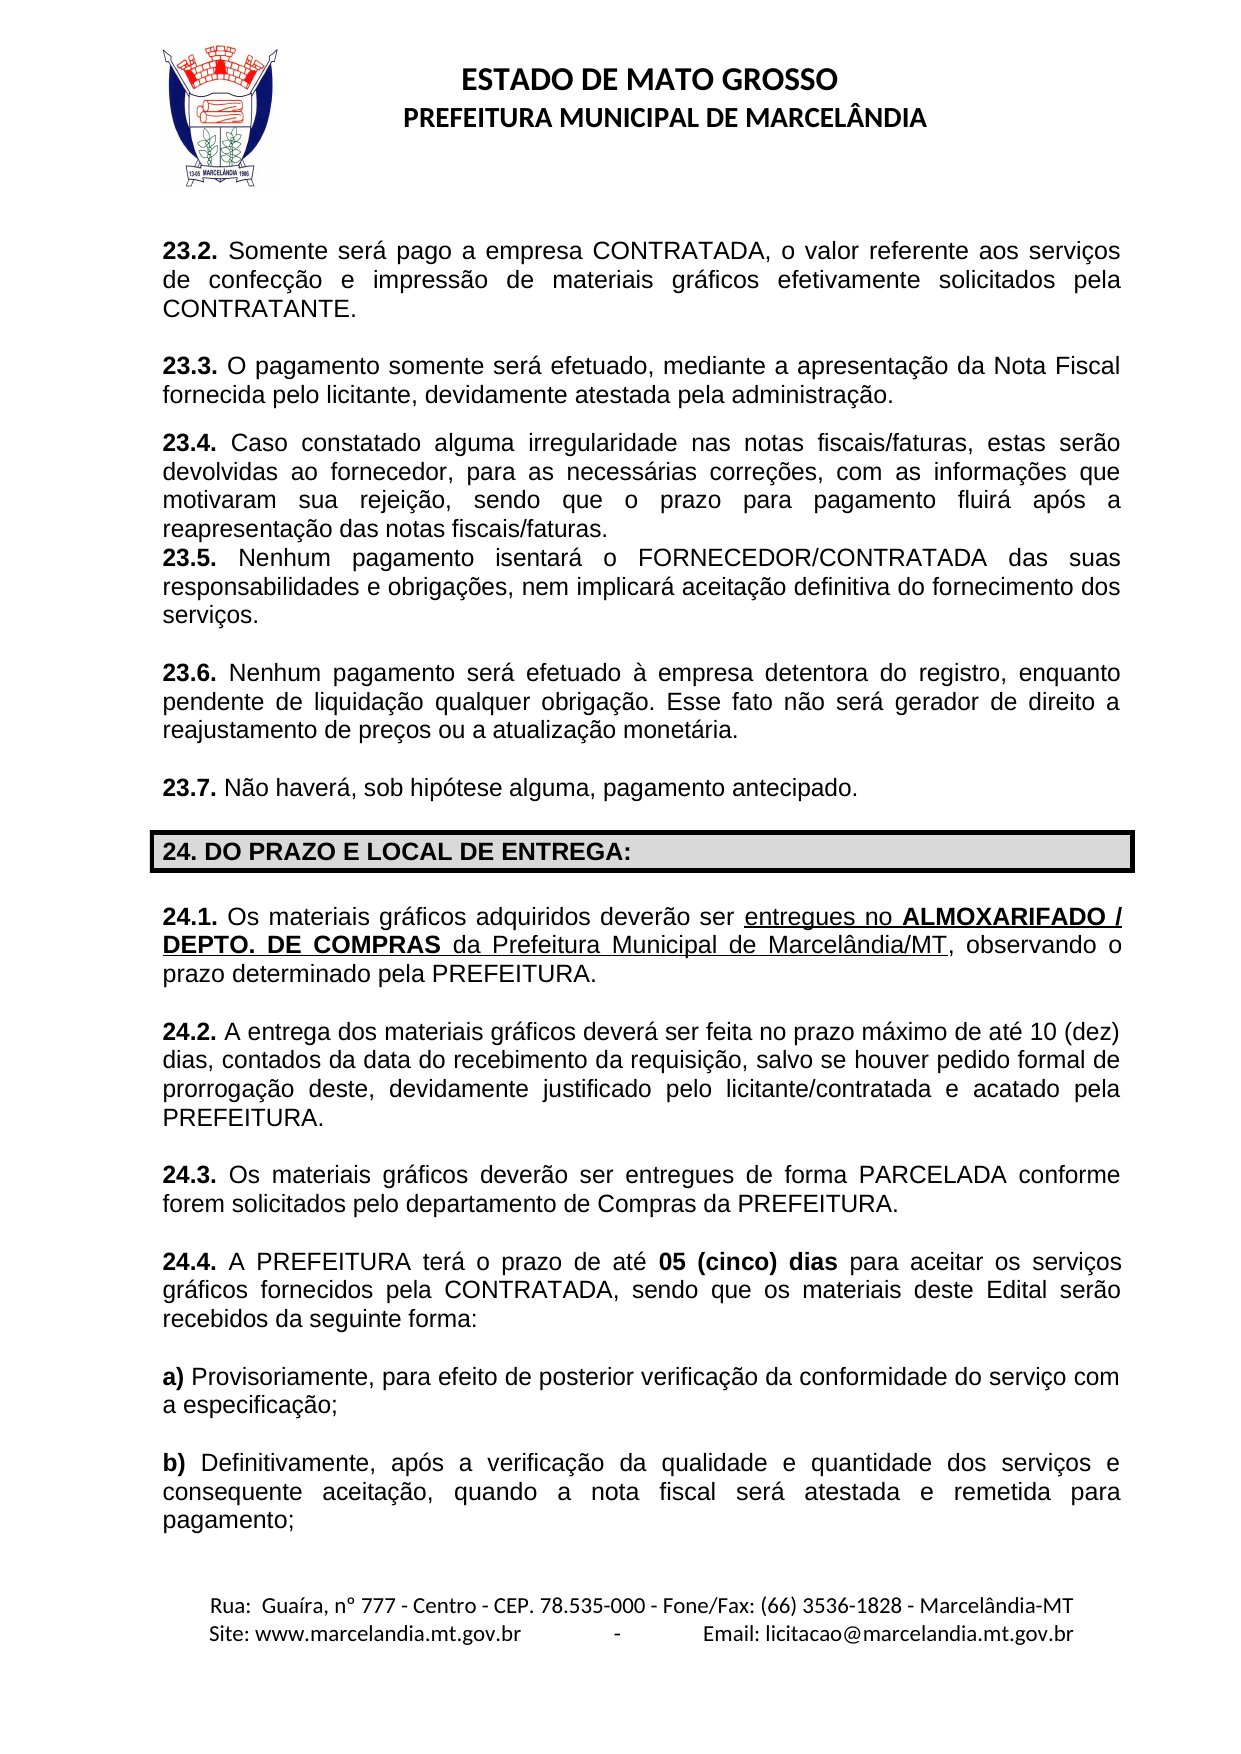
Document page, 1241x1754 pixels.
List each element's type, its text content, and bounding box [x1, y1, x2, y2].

text 24.1. Os materiais gráficos adquiridos deverão ser entregues no ALMOXARIFADO / DEPTO. DE COMPRAS da Prefeitura Municipal de Marcelândia/MT, observando o prazo determinado pela PREFEITURA. [162, 901, 1122, 988]
text 23.7. Não haverá, sob hipótese alguma, pagamento antecipado. [162, 773, 1122, 802]
text 24. DO PRAZO E LOCAL DE ENTREGA: [154, 835, 1130, 868]
text 23.6. Nenhum pagamento será efetuado à empresa detentora do registro, enquanto pendente de liquidação qualquer obrigação. Esse fato não será gerador de direito a reajustamento de preços ou a atualização monetária. [162, 658, 1122, 744]
text 23.4. Caso constatado alguma irregularidade nas notas fiscais/faturas, estas serão devolvidas ao fornecedor, para as necessárias correções, com as informações que motivaram sua rejeição, sendo que o prazo para pagamento fluirá após a reapresentação das notas fiscais/faturas. [162, 428, 1122, 543]
text b) Definitivamente, após a verificação da qualidade e quantidade dos serviços e consequente aceitação, quando a nota fiscal será atestada e remetida para pagamento; [162, 1448, 1122, 1534]
text 23.3. O pagamento somente será efetuado, mediante a apresentação da Nota Fiscal fornecida pelo licitante, devidamente atestada pela administração. [162, 351, 1122, 409]
text 24.2. A entrega dos materiais gráficos deverá ser feita no prazo máximo de até 10 (dez) dias, contados da data do recebimento da requisição, salvo se houver pedido formal de prorrogação deste, devidamente justificado pelo licitante/contratada e acatado pela PREFEITURA. [162, 1016, 1122, 1131]
text a) Provisoriamente, para efeito de posterior verificação da conformidade do serviço com a especificação; [162, 1361, 1122, 1419]
picture [161, 42, 279, 190]
text 23.2. Somente será pago a empresa CONTRATADA, o valor referente aos serviços de confecção e impressão de materiais gráficos efetivamente solicitados pela CONTRATANTE. [162, 236, 1122, 322]
text 24.3. Os materiais gráficos deverão ser entregues de forma PARCELADA conforme forem solicitados pelo departamento de Compras da PREFEITURA. [162, 1160, 1122, 1218]
text 24.4. A PREFEITURA terá o prazo de até 05 (cinco) dias para aceitar os serviços gráficos fornecidos pela CONTRATADA, sendo que os materiais deste Edital serão recebidos da seguinte forma: [162, 1246, 1122, 1333]
text 23.5. Nenhum pagamento isentará o FORNECEDOR/CONTRATADA das suas responsabilidades e obrigações, nem implicará aceitação definitiva do fornecimento dos serviços. [162, 543, 1122, 629]
